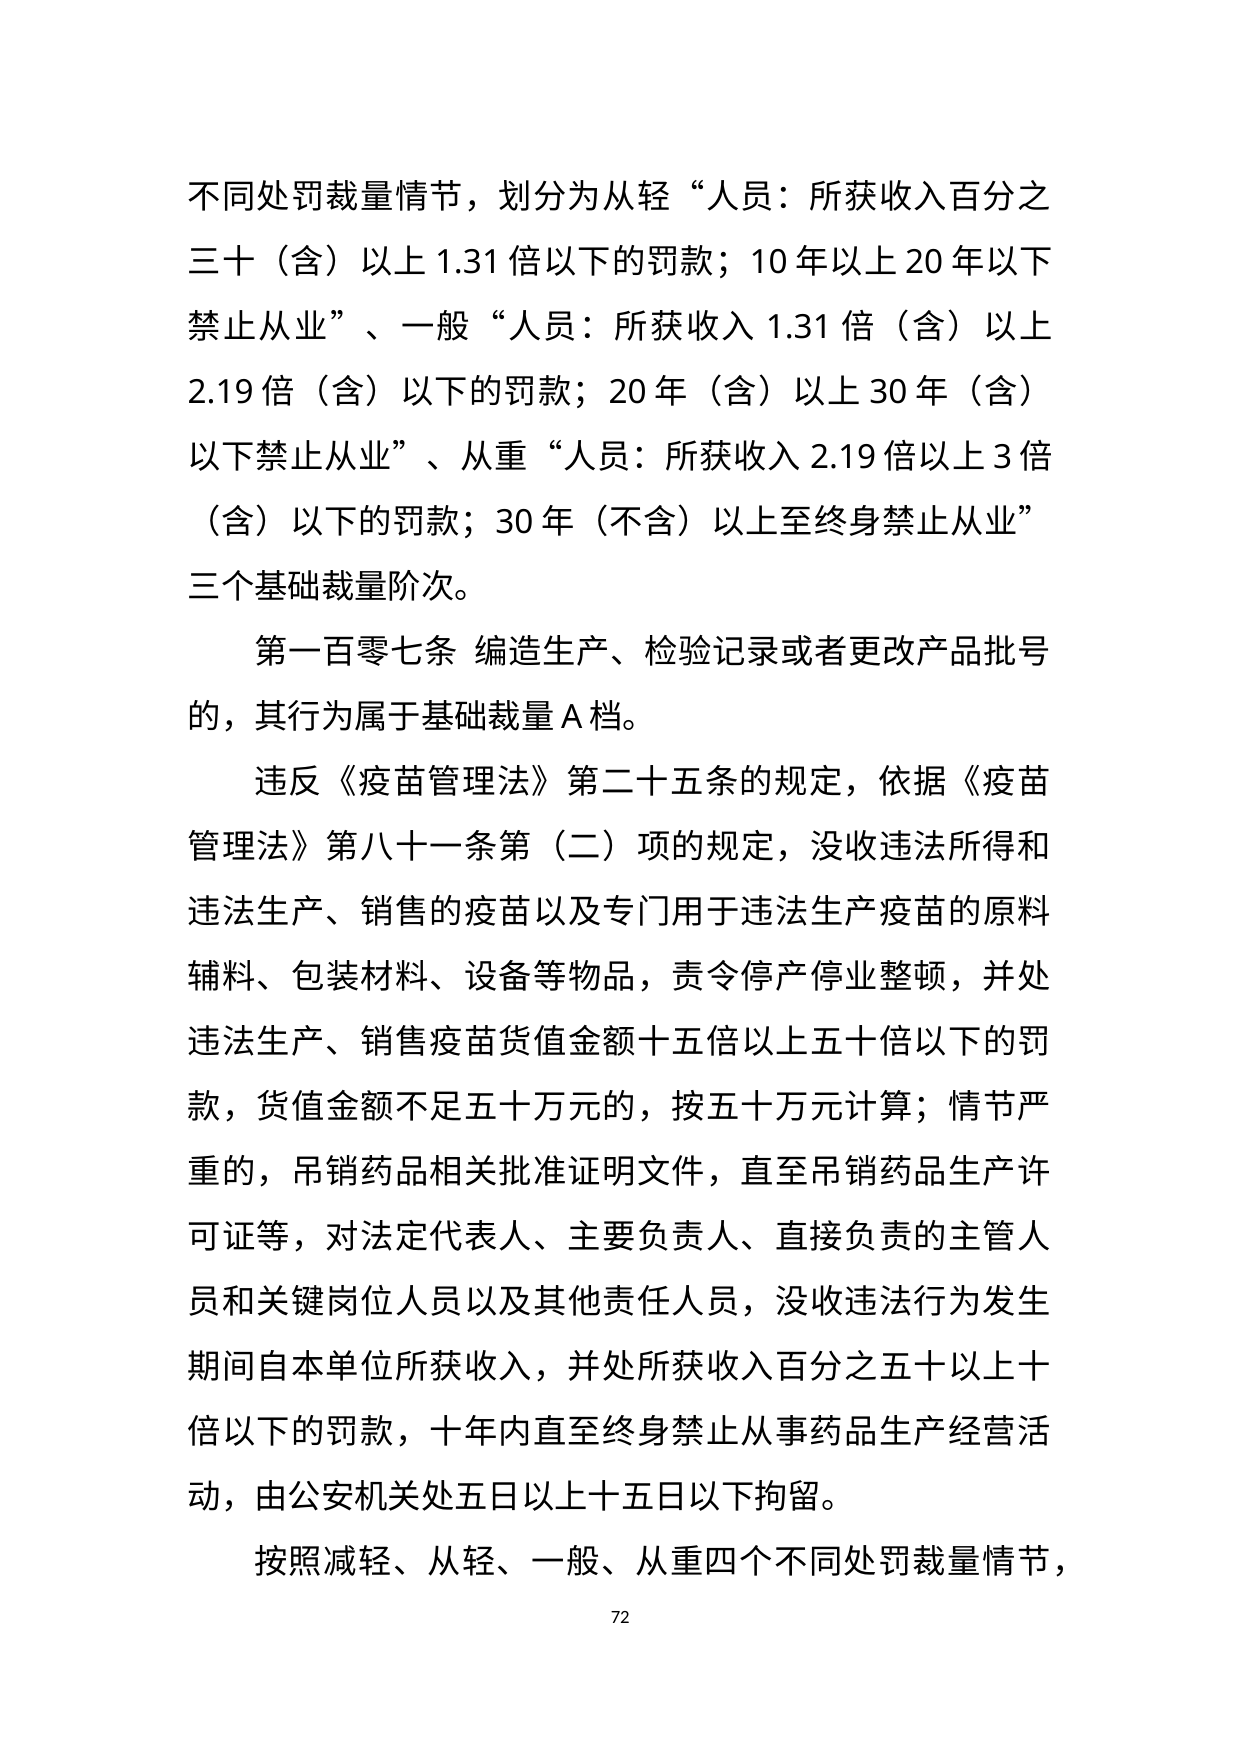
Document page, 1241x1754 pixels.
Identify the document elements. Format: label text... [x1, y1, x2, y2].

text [187, 1527, 1053, 1592]
text 违反《疫苗管理法》第二十五条的规定，依据《疫苗管理法》第八十一条第（二）项的规定，没收违法所得和违法生产、销售的疫苗以及专门用于违法生产疫苗的原料、辅料、包装材料、设备等物品，责令停产停业整顿，并处违法生产、销售疫苗货值金额十五倍以上五十倍以下的罚款，货值金额不足五十万元的，按五十万元计算；情节严重的，吊销药品相关批准证明文件，直至吊销药品生产许可证等，对法定代表人、主要负责人、直接负责的主管人员和关键岗位人员以及其他责任人员，没收违法行为发生期间自本单位所获收入，并处所获收入百分之五十以上十倍以下的罚款，十年内直至终身禁止从事药品生产经营活动，由公安机关处五日以上十五日以下拘留。 [187, 747, 1053, 1527]
text 第一百零七条 编造生产、检验记录或者更改产品批号的，其行为属于基础裁量A档。 [187, 617, 1053, 747]
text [187, 162, 1053, 617]
